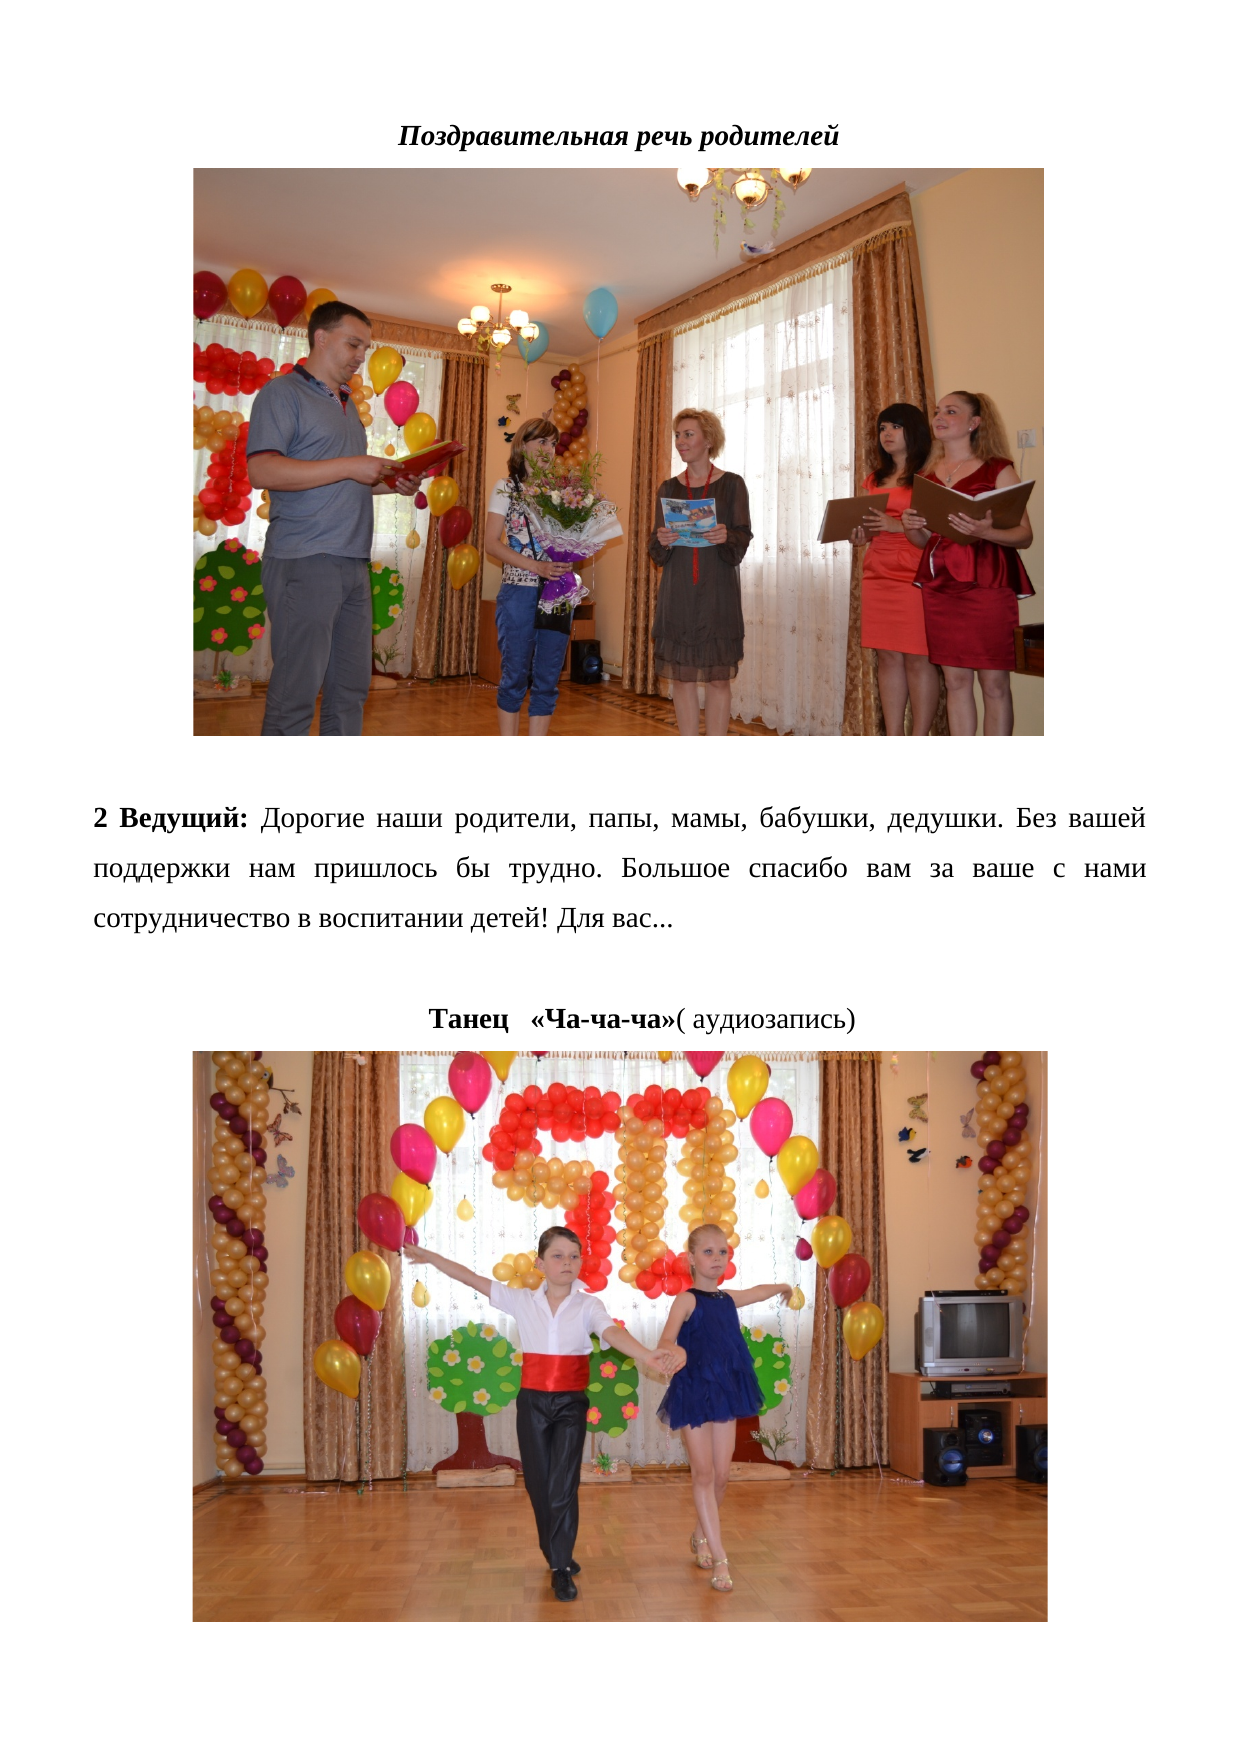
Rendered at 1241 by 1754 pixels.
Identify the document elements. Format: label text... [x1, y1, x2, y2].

text 2 Ведущий: Дорогие наши родители, папы, мамы, бабушки, дедушки. Без вашей поддержки нам пришлось бы трудно. Большое спасибо вам за ваше с нами сотрудничество в воспитании детей! Для вас... [93, 800, 1148, 934]
picture [193, 168, 1044, 736]
text Танец «Ча-ча-ча»( аудиозапись) [89, 1001, 1152, 1035]
text Поздравительная речь родителей [89, 118, 1148, 152]
picture [192, 1051, 1048, 1622]
